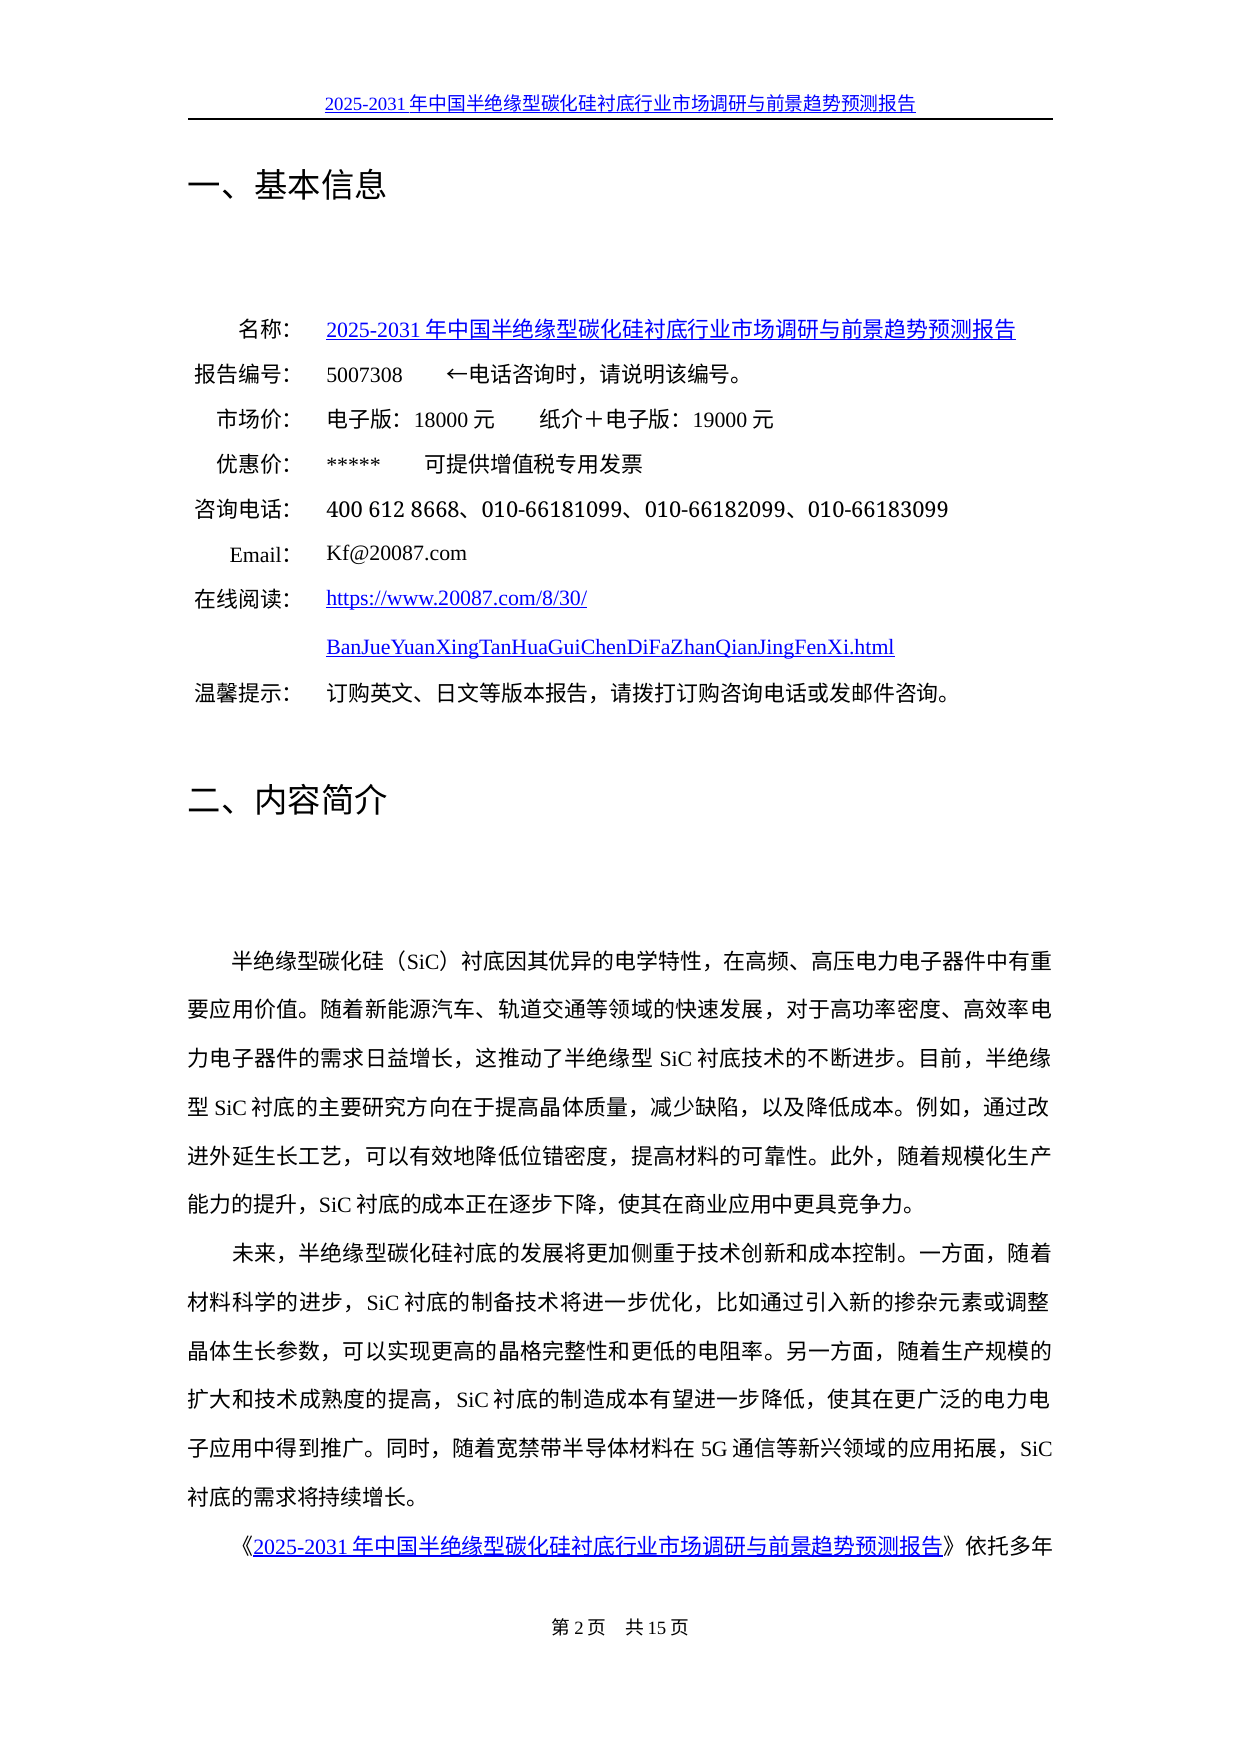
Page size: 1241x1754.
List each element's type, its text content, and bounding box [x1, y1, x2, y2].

table_header 名称： [167, 312, 315, 357]
table_cell Email： [167, 537, 315, 582]
table_cell 5007308 ←电话咨询时，请说明该编号。 [315, 357, 1073, 402]
table_cell 温馨提示： [167, 675, 315, 720]
table_cell 400 612 8668、010-66181099、010-66182099、010-66183099 [315, 492, 1073, 537]
table_cell 咨询电话： [167, 492, 315, 537]
table_cell 报告编号： [167, 357, 315, 402]
table_cell 订购英文、日文等版本报告，请拨打订购咨询电话或发邮件咨询。 [315, 675, 1073, 720]
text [187, 943, 1053, 1561]
table_cell ***** 可提供增值税专用发票 [315, 447, 1073, 492]
table_cell 电子版：18000 元 纸介＋电子版：19000 元 [315, 402, 1073, 447]
table_cell 在线阅读： [167, 582, 315, 675]
title 一、基本信息 [187, 150, 1053, 215]
table_cell [315, 582, 1073, 675]
table_header 2025-2031年中国半绝缘型碳化硅衬底行业市场调研与前景趋势预测报告 [315, 312, 1073, 357]
table_cell 优惠价： [167, 447, 315, 492]
title 二、内容简介 [187, 766, 1053, 831]
table_cell 市场价： [167, 402, 315, 447]
table_cell Kf@20087.com [315, 537, 1073, 582]
